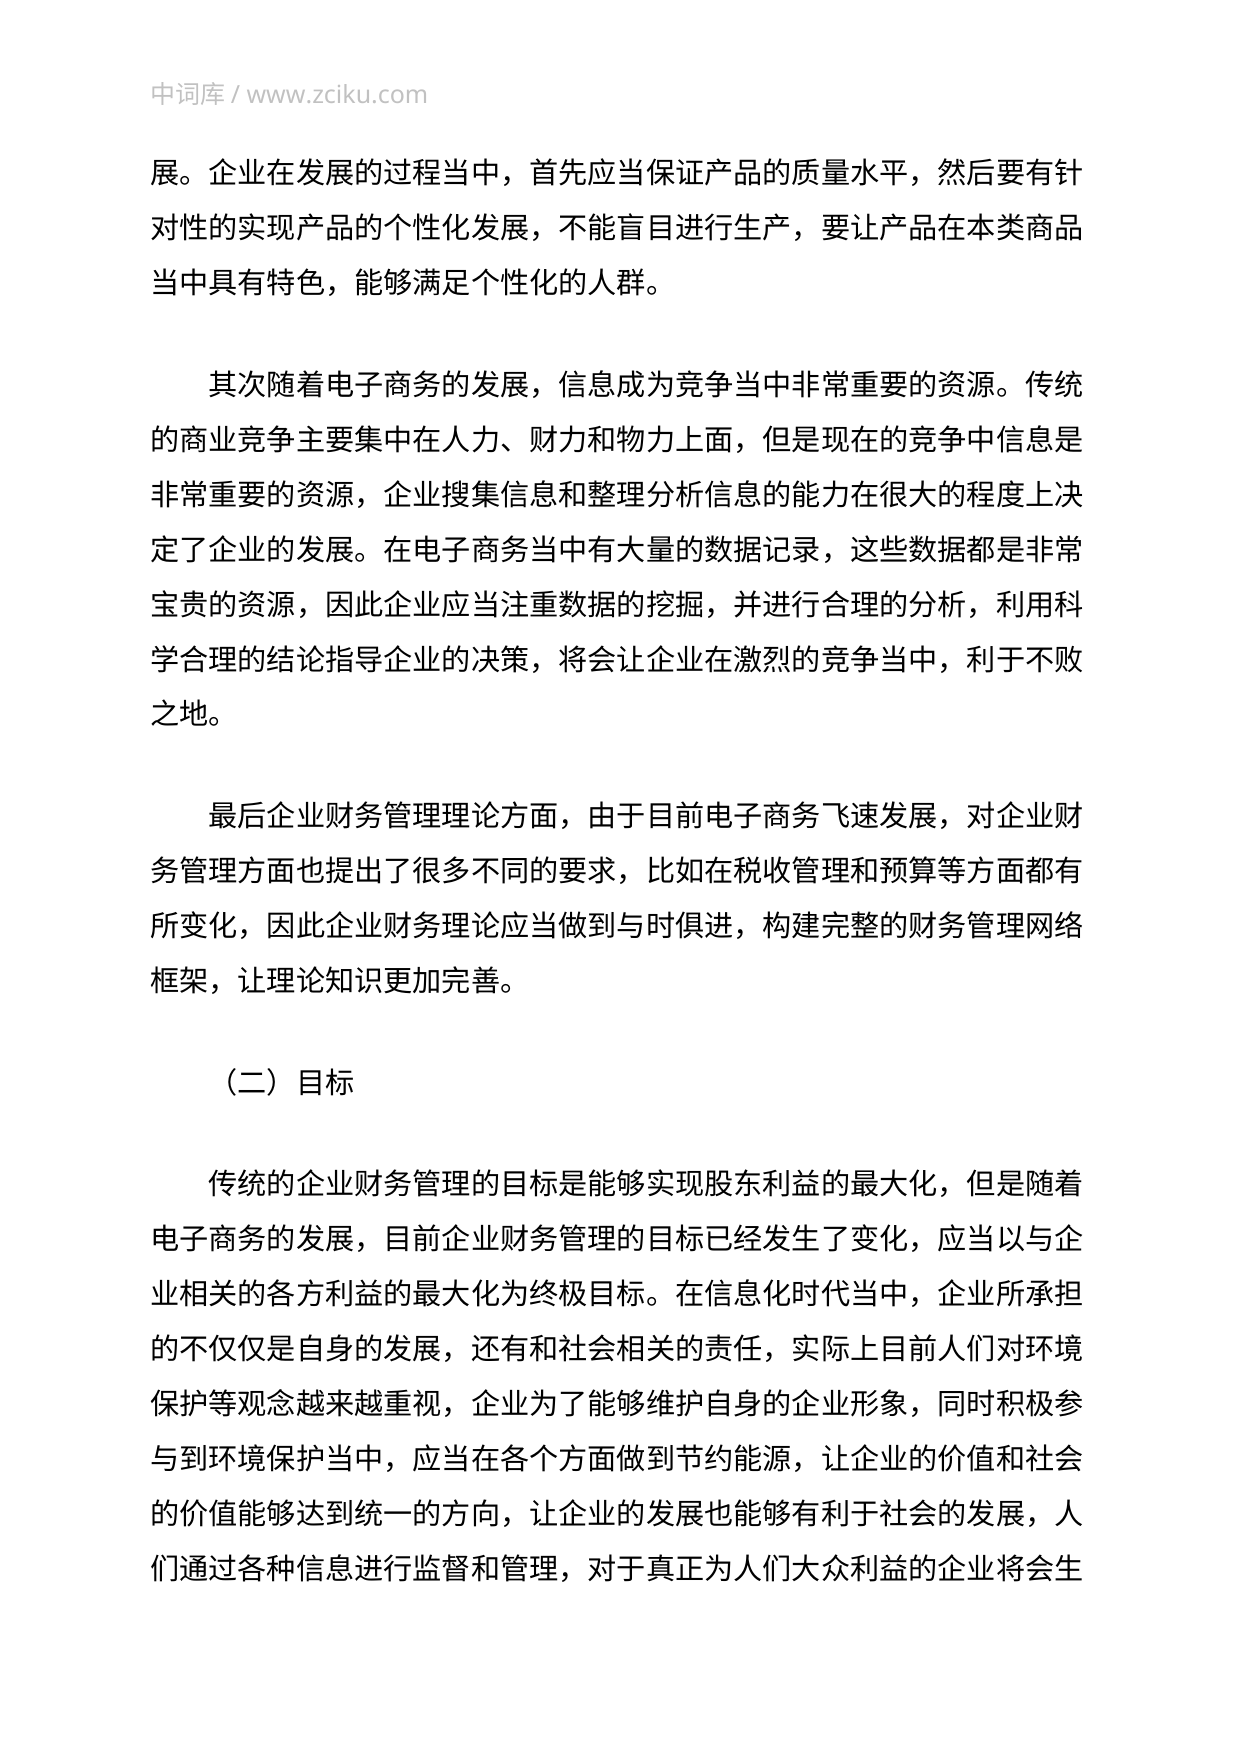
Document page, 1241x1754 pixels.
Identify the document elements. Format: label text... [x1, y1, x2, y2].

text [150, 150, 1090, 302]
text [150, 1161, 1090, 1587]
text 最后企业财务管理理论方面，由于目前电子商务飞速发展，对企业财务管理方面也提出了很多不同的要求，比如在税收管理和预算等方面都有所变化，因此企业财务理论应当做到与时俱进，构建完整的财务管理网络框架，让理论知识更加完善。 [150, 793, 1090, 1000]
text 其次随着电子商务的发展，信息成为竞争当中非常重要的资源。传统的商业竞争主要集中在人力、财力和物力上面，但是现在的竞争中信息是非常重要的资源，企业搜集信息和整理分析信息的能力在很大的程度上决定了企业的发展。在电子商务当中有大量的数据记录，这些数据都是非常宝贵的资源，因此企业应当注重数据的挖掘，并进行合理的分析，利用科学合理的结论指导企业的决策，将会让企业在激烈的竞争当中，利于不败之地。 [150, 362, 1090, 733]
text （二）目标 [150, 1059, 1090, 1101]
